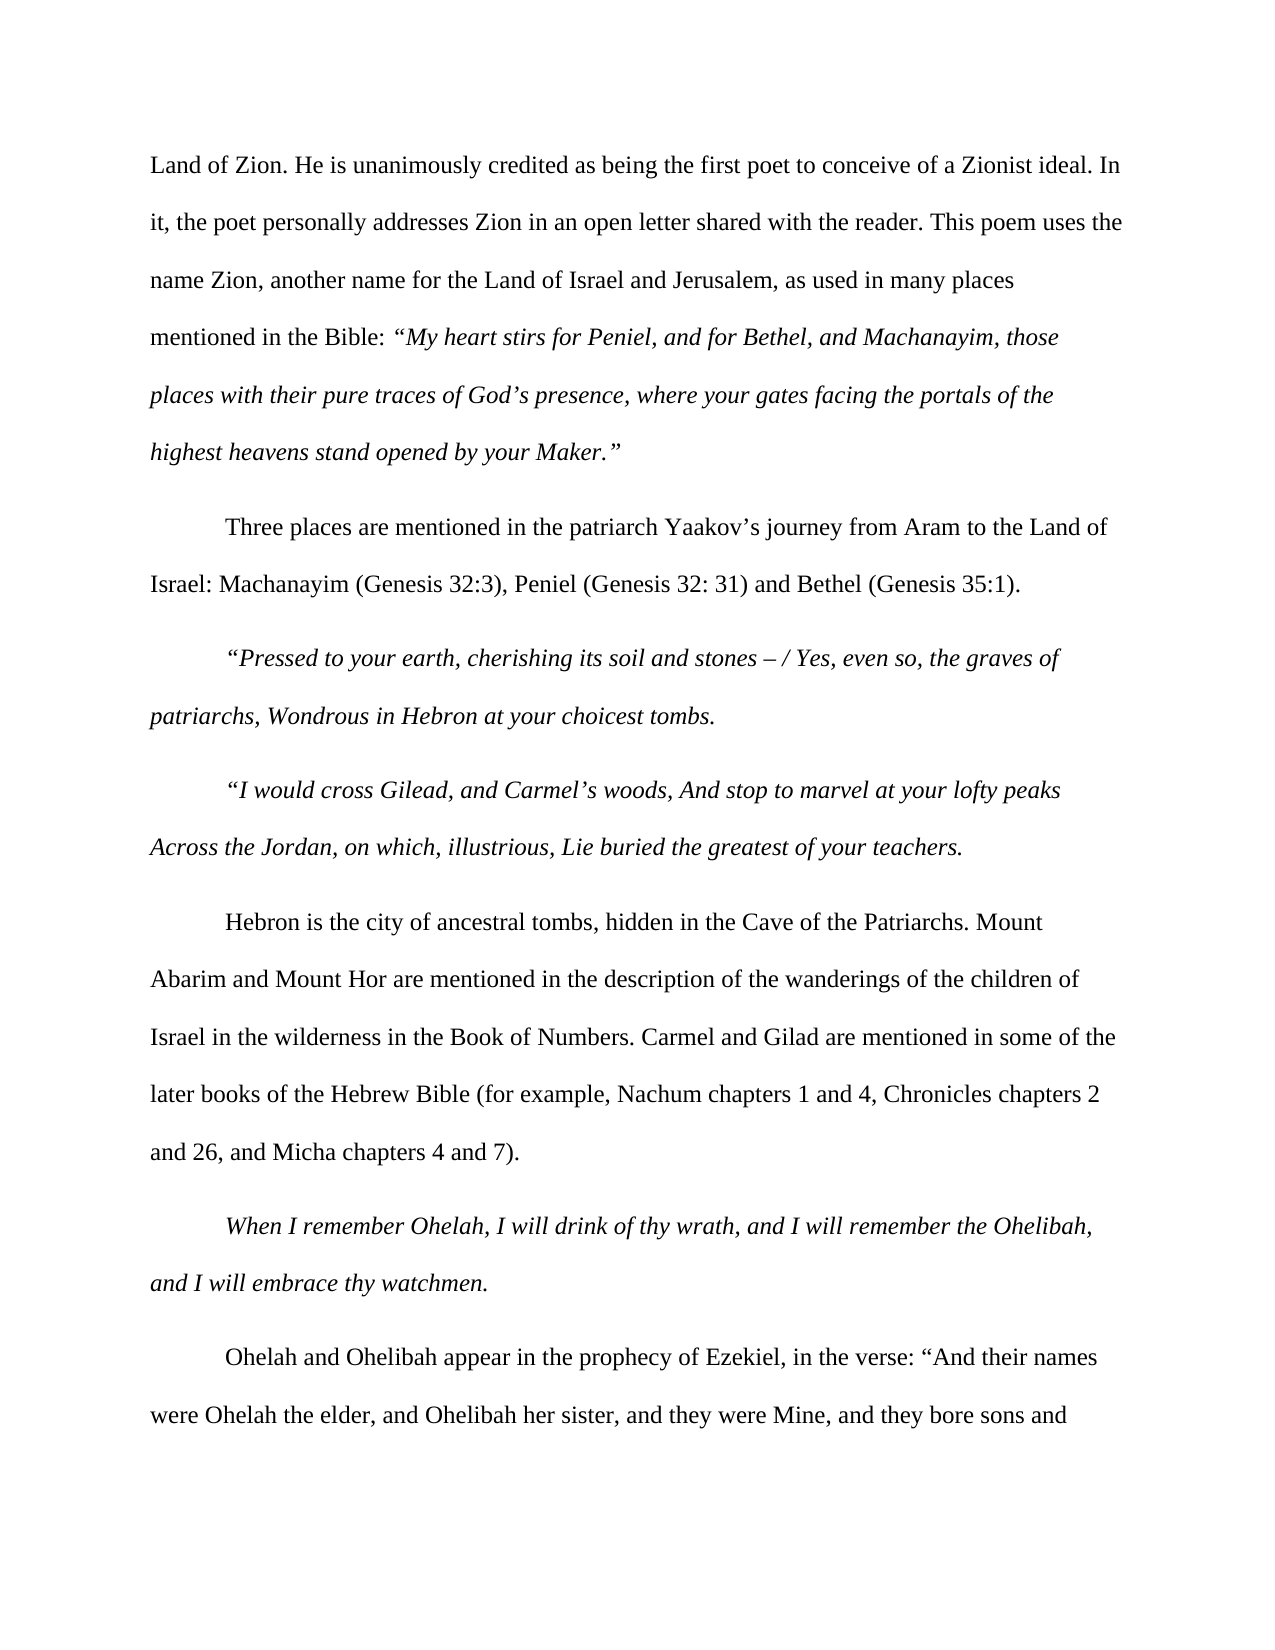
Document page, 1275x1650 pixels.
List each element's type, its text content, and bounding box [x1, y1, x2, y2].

text “Pressed to your earth, cherishing its soil and stones – / Yes, even so, the graves of patriarchs, Wondrous in Hebron at your choicest tombs. [150, 643, 1125, 729]
text Hebron is the city of ancestral tombs, hidden in the Cave of the Patriarchs. Mount Abarim and Mount Hor are mentioned in the description of the wanderings of the children of Israel in the wilderness in the Book of Numbers. Carmel and Gilad are mentioned in some of the later books of the Hebrew Bible (for example, Nachum chapters 1 and 4, Chronicles chapters 2 and 26, and Micha chapters 4 and 7). [150, 907, 1125, 1165]
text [150, 150, 1125, 466]
text “I would cross Gilead, and Carmel’s woods, And stop to marvel at your lofty peaks Across the Jordan, on which, illustrious, Lie buried the greatest of your teachers. [150, 775, 1125, 861]
text When I remember Ohelah, I will drink of thy wrath, and I will remember the Ohelibah, and I will embrace thy watchmen. [150, 1211, 1125, 1297]
text Three places are mentioned in the patriarch Yaakov’s journey from Aram to the Land of Israel: Machanayim (Genesis 32:3), Peniel (Genesis 32: 31) and Bethel (Genesis 35:1). [150, 512, 1125, 598]
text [150, 1342, 1125, 1429]
